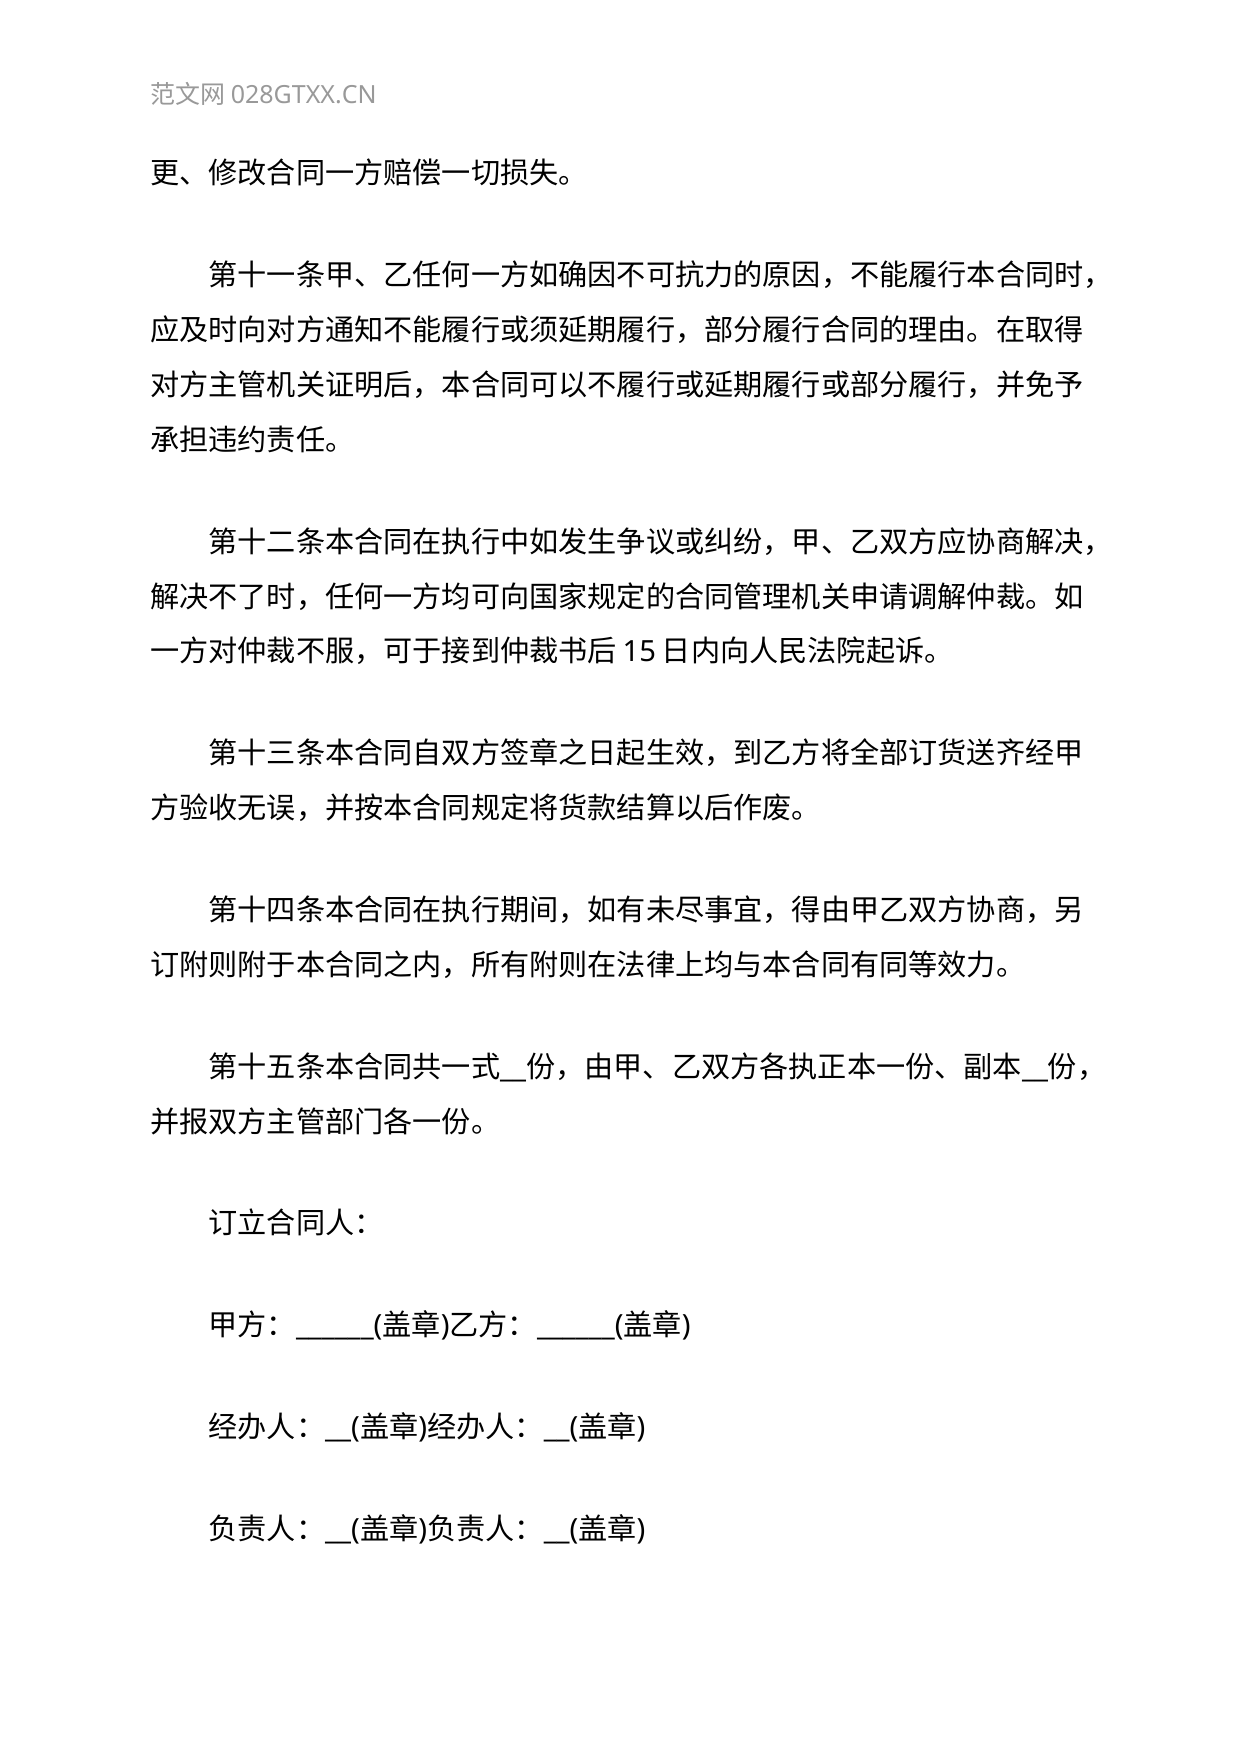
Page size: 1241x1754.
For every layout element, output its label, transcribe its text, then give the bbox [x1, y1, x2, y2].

text 第十三条本合同自双方签章之日起生效，到乙方将全部订货送齐经甲方验收无误，并按本合同规定将货款结算以后作废。 [150, 730, 1090, 827]
text 甲方：______(盖章)乙方：______(盖章) [150, 1302, 1090, 1344]
text 第十四条本合同在执行期间，如有未尽事宜，得由甲乙双方协商，另订附则附于本合同之内，所有附则在法律上均与本合同有同等效力。 [150, 887, 1090, 984]
text 订立合同人： [150, 1200, 1090, 1242]
text 第十五条本合同共一式__份，由甲、乙双方各执正本一份、副本__份，并报双方主管部门各一份。 [150, 1043, 1090, 1141]
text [150, 150, 1090, 192]
text 经办人：__(盖章)经办人：__(盖章) [150, 1404, 1090, 1446]
text 第十一条甲、乙任何一方如确因不可抗力的原因，不能履行本合同时，应及时向对方通知不能履行或须延期履行，部分履行合同的理由。在取得对方主管机关证明后，本合同可以不履行或延期履行或部分履行，并免予承担违约责任。 [150, 252, 1090, 459]
text 第十二条本合同在执行中如发生争议或纠纷，甲、乙双方应协商解决，解决不了时，任何一方均可向国家规定的合同管理机关申请调解仲裁。如一方对仲裁不服，可于接到仲裁书后15日内向人民法院起诉。 [150, 518, 1090, 670]
text 负责人：__(盖章)负责人：__(盖章) [150, 1506, 1090, 1548]
